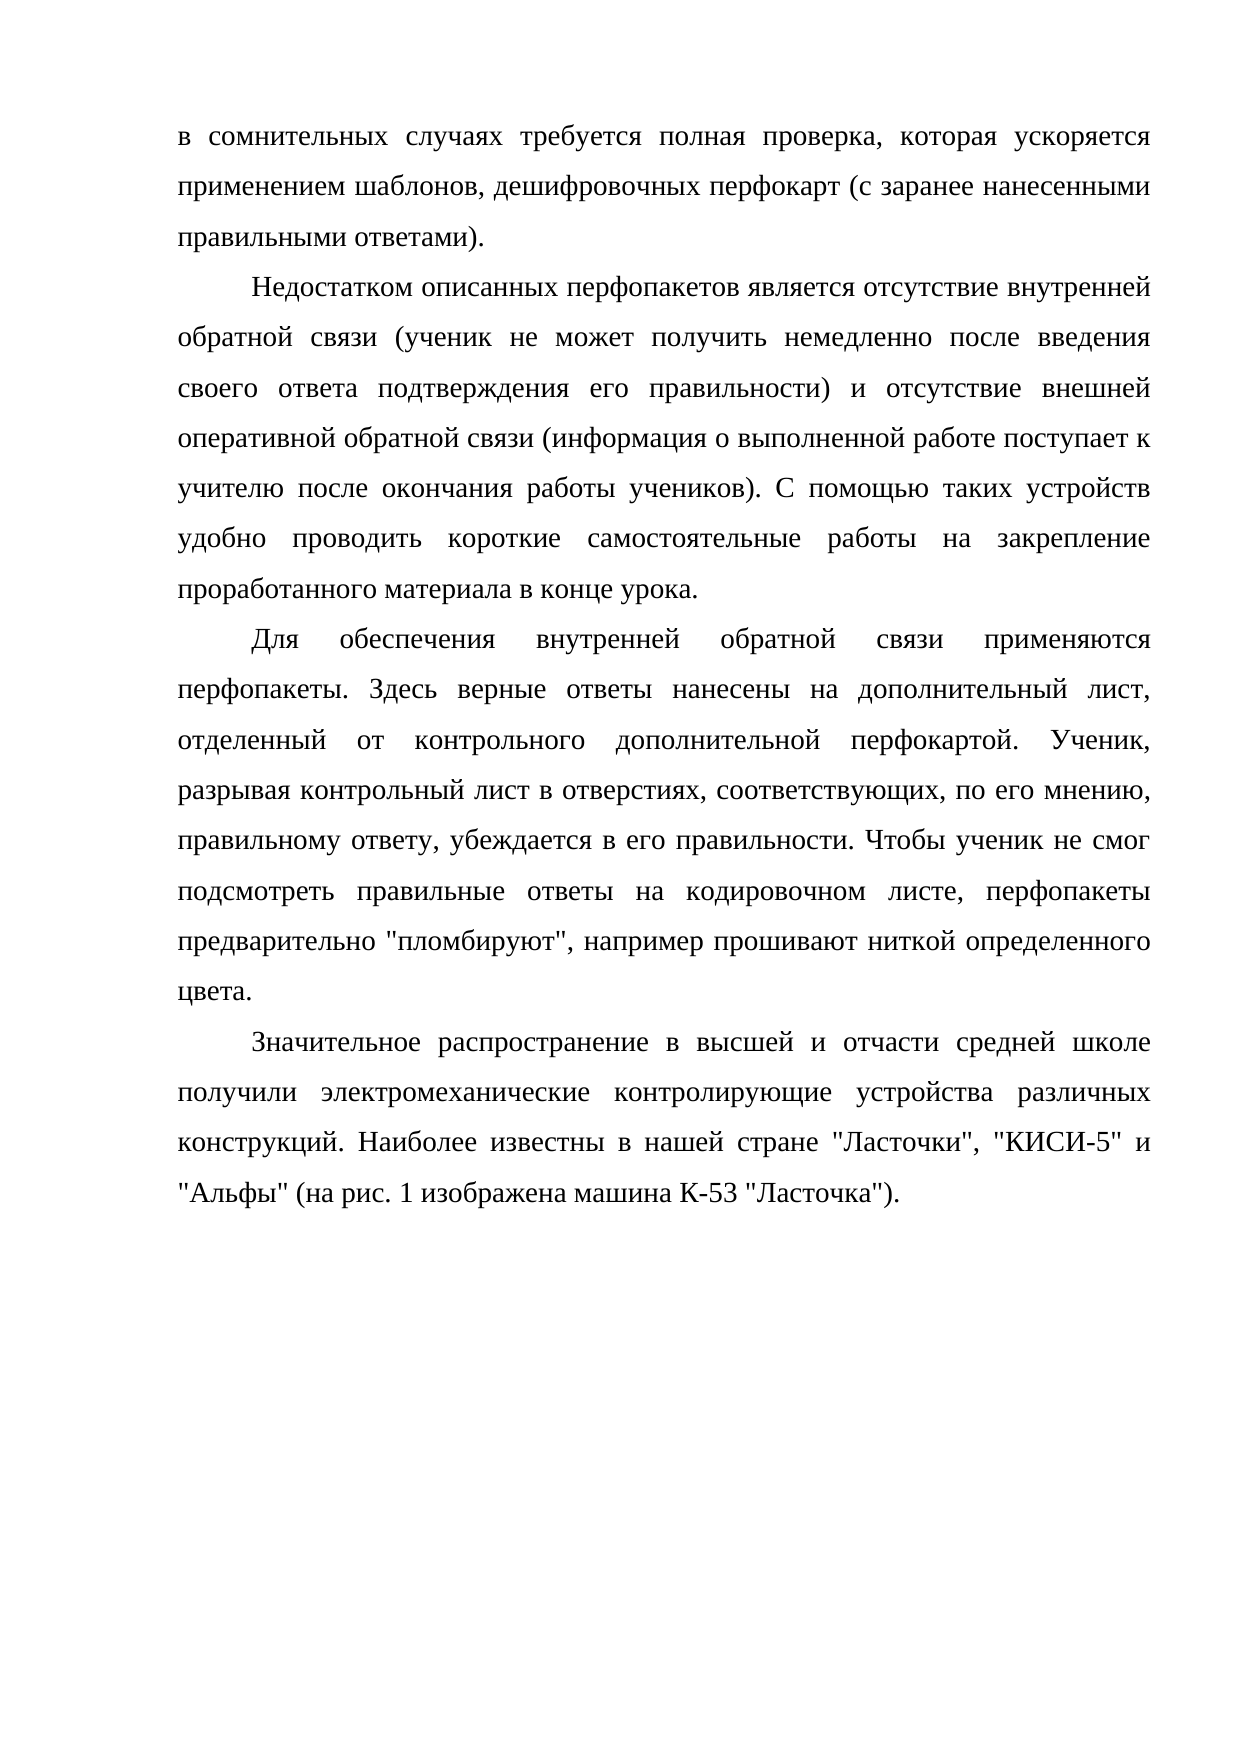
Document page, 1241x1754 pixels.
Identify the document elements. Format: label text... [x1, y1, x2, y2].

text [177, 118, 1152, 252]
text Недостатком описанных перфопакетов является отсутствие внутренней обратной связи (ученик не может получить немедленно после введения своего ответа подтверждения его правильности) и отсутствие внешней оперативной обратной связи (информация о выполненной работе поступает к учителю после окончания работы учеников). С помощью таких устройств удобно проводить короткие самостоятельные работы на закрепление проработанного материала в конце урока. [177, 269, 1152, 604]
text Значительное распространение в высшей и отчасти средней школе получили электромеханические контролирующие устройства различных конструкций. Наиболее известны в нашей стране "Ласточки", "КИСИ-5" и "Альфы" (на рис. 1 изображена машина К-53 "Ласточка"). [177, 1024, 1152, 1208]
text Для обеспечения внутренней обратной связи применяются перфопакеты. Здесь верные ответы нанесены на дополнительный лист, отделенный от контрольного дополнительной перфокартой. Ученик, разрывая контрольный лист в отверстиях, соответствующих, по его мнению, правильному ответу, убеждается в его правильности. Чтобы ученик не смог подсмотреть правильные ответы на кодировочном листе, перфопакеты предварительно "пломбируют", например прошивают ниткой определенного цвета. [177, 621, 1152, 1007]
